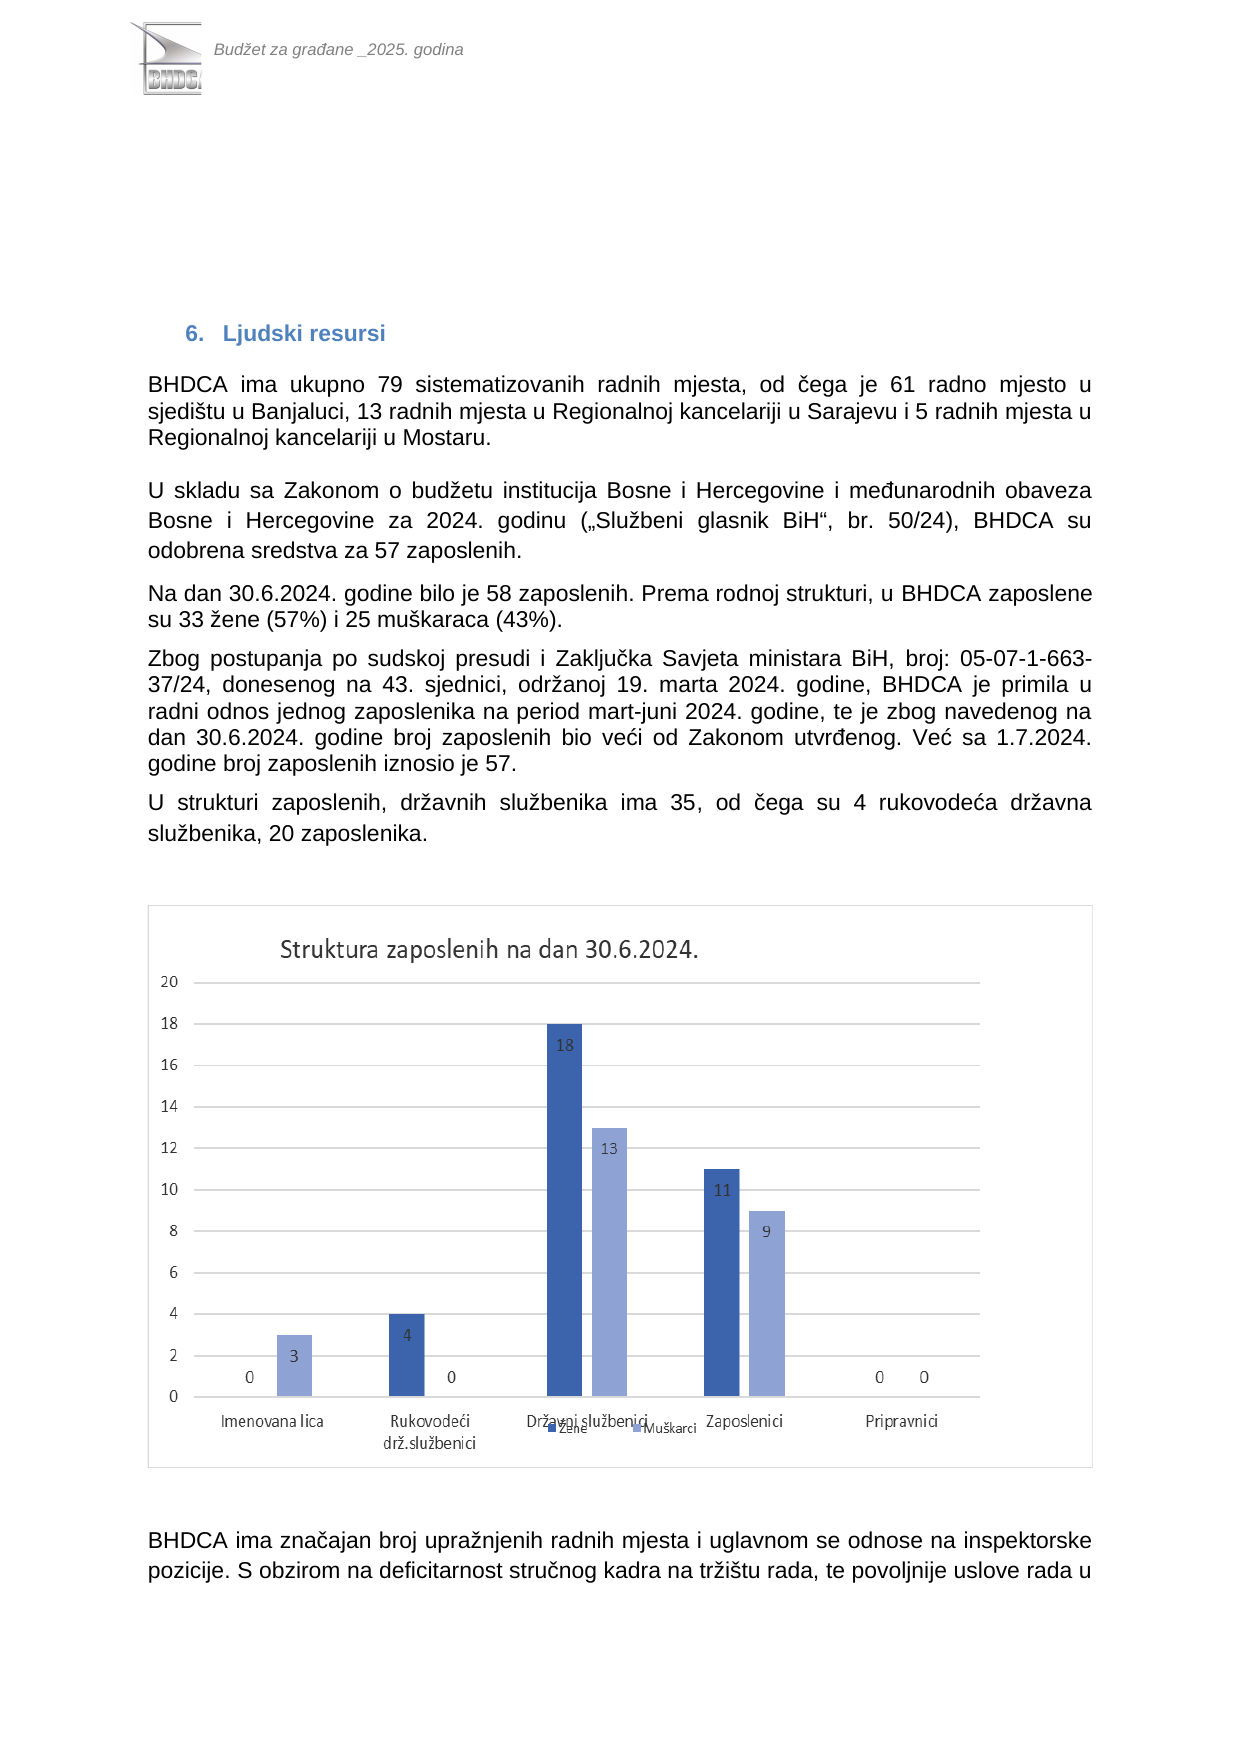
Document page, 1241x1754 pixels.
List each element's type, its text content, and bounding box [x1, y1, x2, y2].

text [148, 1527, 1092, 1583]
list Ljudski resursi [185, 320, 1092, 347]
text Zbog postupanja po sudskoj presudi i Zaključka Savjeta ministara BiH, broj: 05-07-1-663-37/24, donesenog na 43. sjednici, održanoj 19. marta 2024. godine, BHDCA je primila u radni odnos jednog zaposlenika na period mart-juni 2024. godine, te je zbog navedenog na dan 30.6.2024. godine broj zaposlenih bio veći od Zakonom utvrđenog. Već sa 1.7.2024. godine broj zaposlenih iznosio je 57. [148, 645, 1092, 777]
text U skladu sa Zakonom o budžetu institucija Bosne i Hercegovine i međunarodnih obaveza Bosne i Hercegovine za 2024. godinu („Službeni glasnik BiH“, br. 50/24), BHDCA su odobrena sredstva za 57 zaposlenih. [148, 477, 1092, 563]
text U strukturi zaposlenih, državnih službenika ima 35, od čega su 4 rukovodeća državna službenika, 20 zaposlenika. [148, 789, 1092, 846]
text BHDCA ima ukupno 79 sistematizovanih radnih mjesta, od čega je 61 radno mjesto u sjedištu u Banjaluci, 13 radnih mjesta u Regionalnoj kancelariji u Sarajevu i 5 radnih mjesta u Regionalnoj kancelariji u Mostaru. [148, 371, 1092, 450]
picture [130, 22, 202, 95]
text Na dan 30.6.2024. godine bilo je 58 zaposlenih. Prema rodnoj strukturi, u BHDCA zaposlene su 33 žene (57%) i 25 muškaraca (43%). [148, 580, 1092, 632]
picture [147, 905, 1093, 1468]
